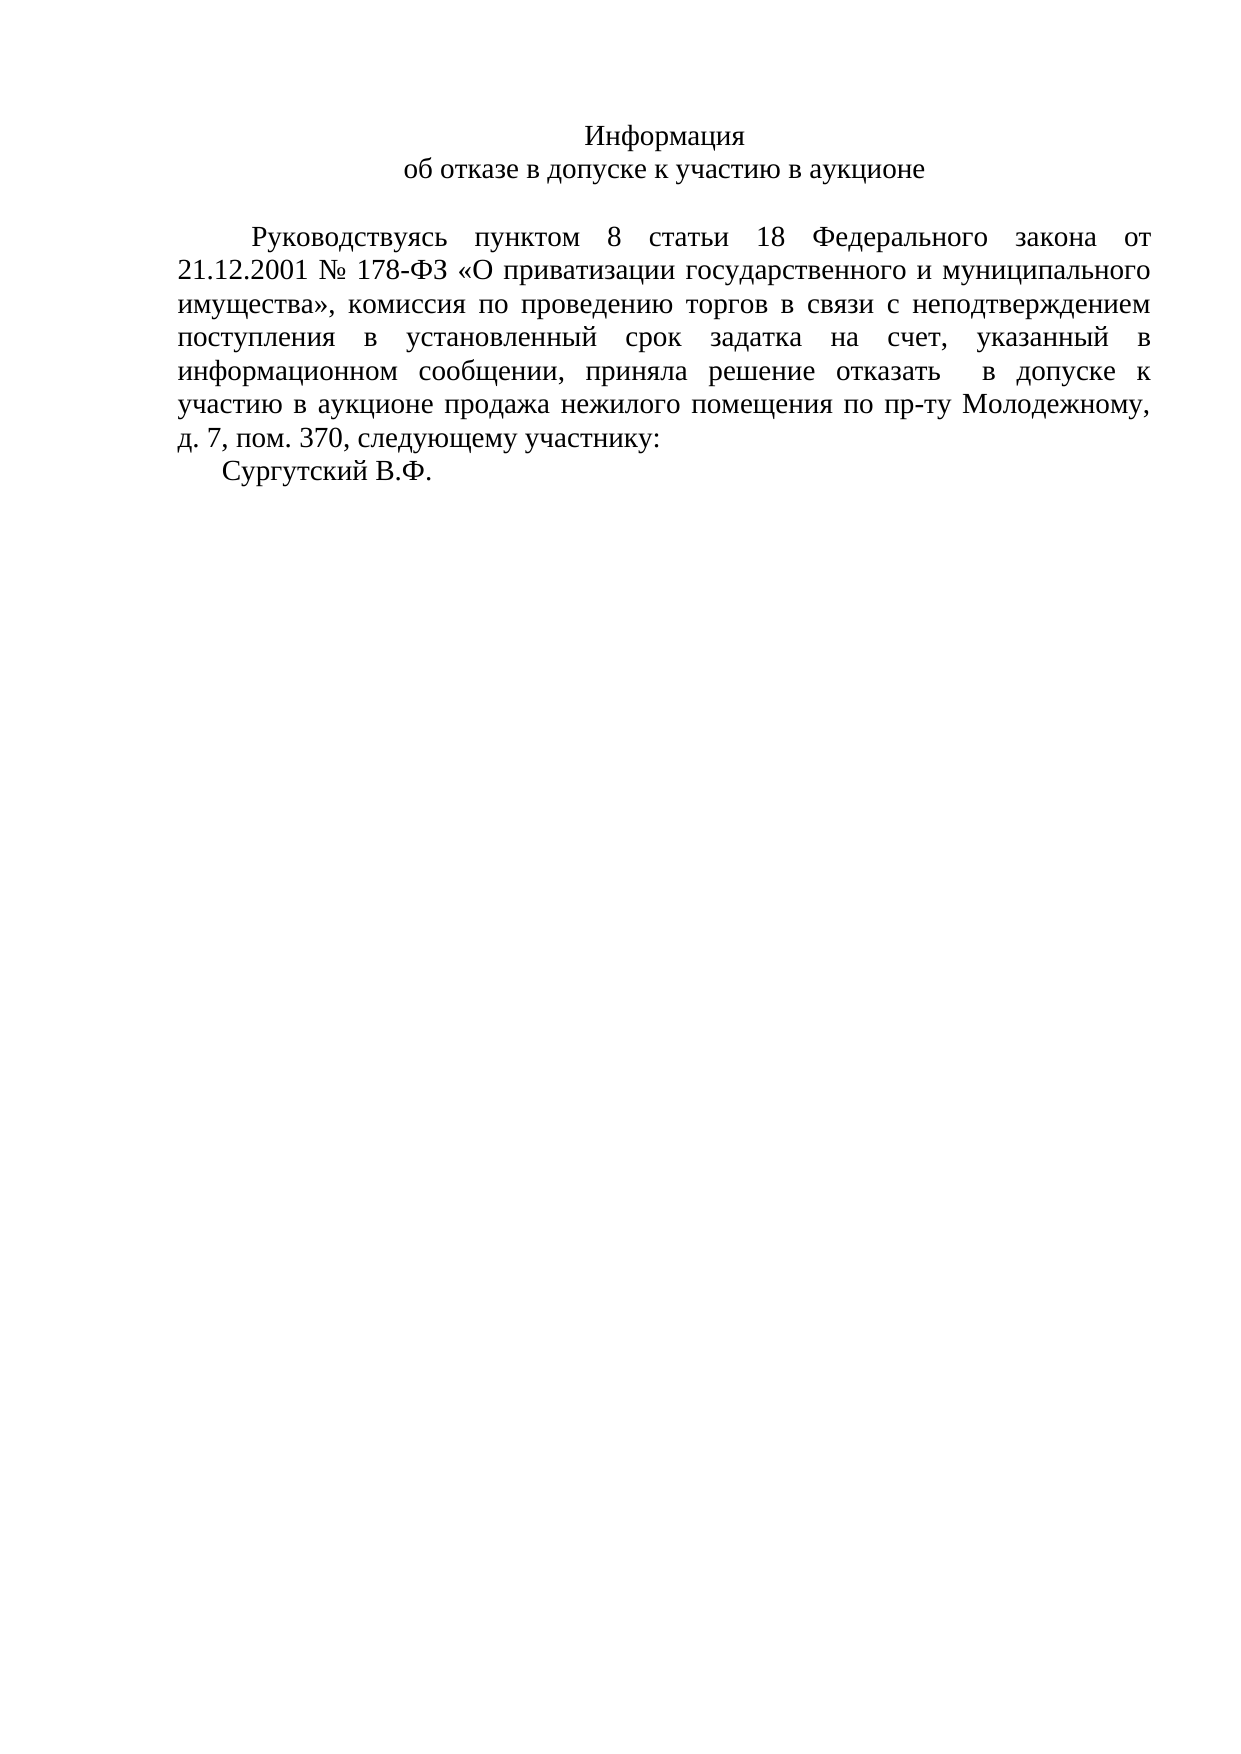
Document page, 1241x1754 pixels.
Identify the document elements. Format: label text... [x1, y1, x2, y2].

text Руководствуясь пунктом 8 статьи 18 Федерального закона от 21.12.2001 № 178-ФЗ «О приватизации государственного и муниципального имущества», комиссия по проведению торгов в связи с неподтверждением поступления в установленный срок задатка на счет, указанный в информационном сообщении, приняла решение отказать в допуске к участию в аукционе продажа нежилого помещения по пр-ту Молодежному, д. 7, пом. 370, следующему участнику: [177, 219, 1152, 453]
text об отказе в допуске к участию в аукционе [177, 152, 1152, 185]
text Сургутский В.Ф. [177, 453, 1152, 487]
text Информация [177, 118, 1152, 152]
